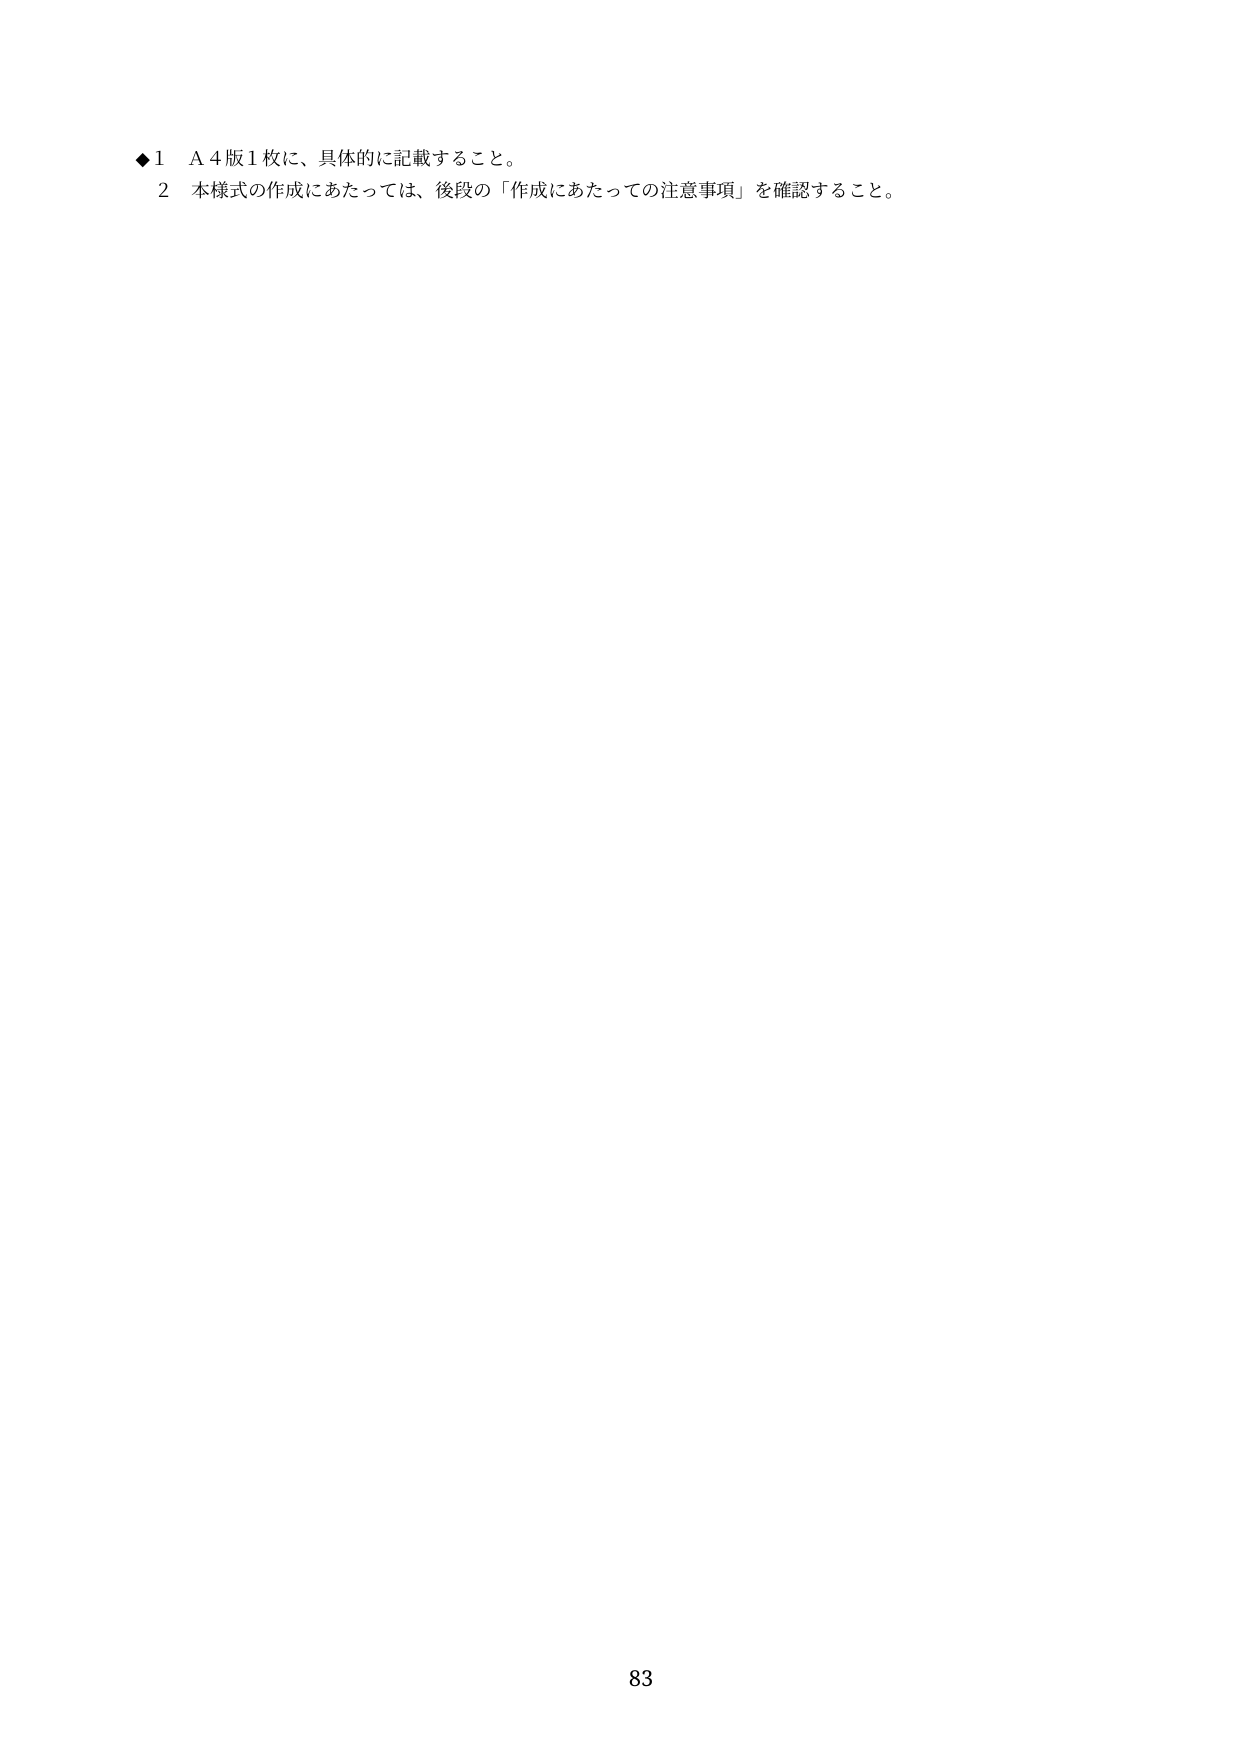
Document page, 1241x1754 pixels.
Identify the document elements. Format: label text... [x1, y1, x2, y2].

text ２ 本様式の作成にあたっては、後段の「作成にあたっての注意事項」を確認すること。 [135, 173, 1146, 205]
text ◆１ Ａ４版１枚に、具体的に記載すること。 [135, 141, 1146, 173]
